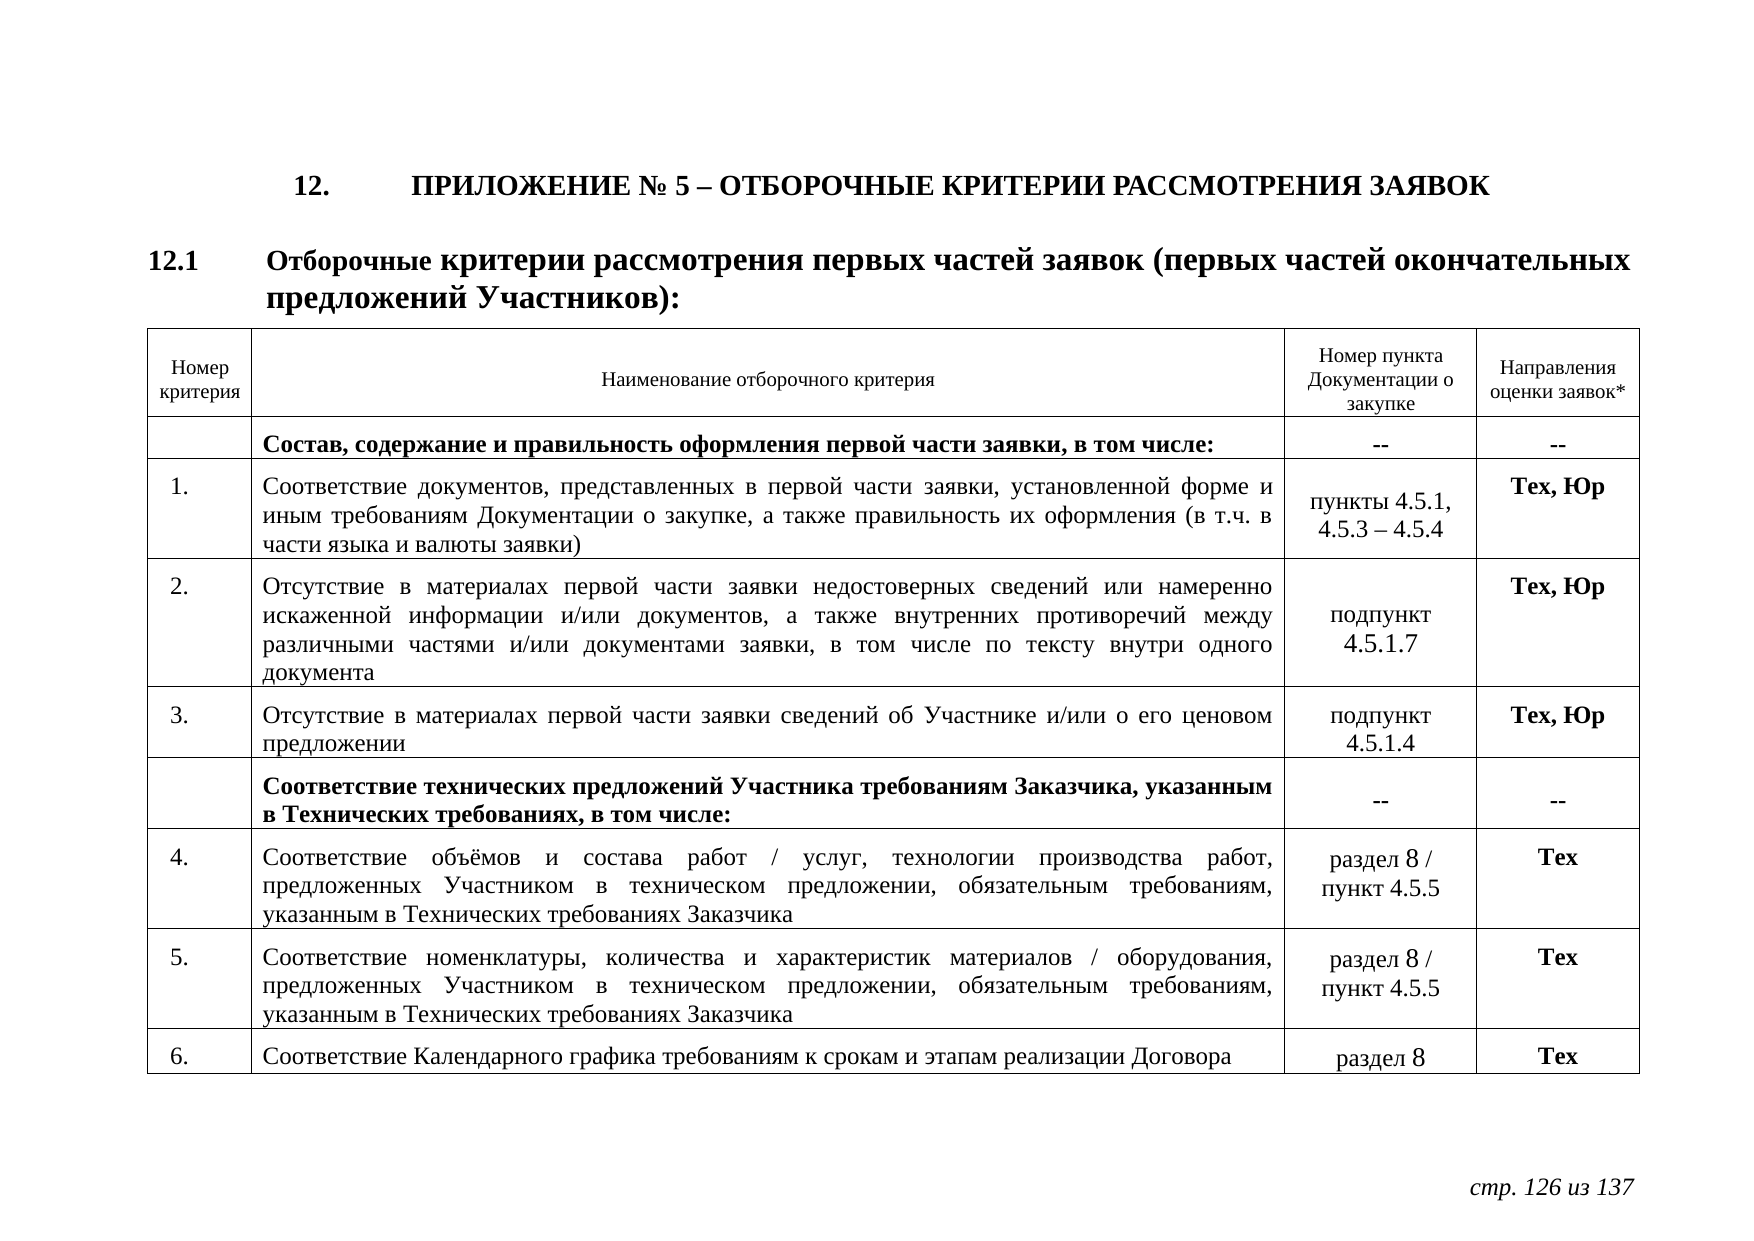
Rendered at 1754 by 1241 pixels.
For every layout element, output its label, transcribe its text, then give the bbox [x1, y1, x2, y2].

table_cell подпункт 4.5.1.4 [1285, 687, 1476, 757]
table_cell [148, 758, 251, 828]
table_cell -- [1477, 417, 1639, 458]
table_cell Тех [1477, 829, 1639, 928]
table_cell Тех [1477, 1029, 1639, 1073]
table_cell Тех, Юр [1477, 459, 1639, 558]
table_cell Тех, Юр [1477, 687, 1639, 757]
table_cell раздел 8 / пункт 4.5.5 [1285, 829, 1476, 928]
table_cell Соответствие Календарного графика требованиям к срокам и этапам реализации Договора [252, 1029, 1284, 1073]
table_cell -- [1285, 758, 1476, 828]
table_cell Состав, содержание и правильность оформления первой части заявки, в том числе: [252, 417, 1284, 458]
table_cell Соответствие технических предложений Участника требованиям Заказчика, указанным в Технических требованиях, в том числе: [252, 758, 1284, 828]
table_header Направления оценки заявок* [1477, 329, 1639, 416]
table_header Наименование отборочного критерия [252, 329, 1284, 416]
table_cell -- [1477, 758, 1639, 828]
table_cell [148, 829, 251, 928]
subtitle ПРИЛОЖЕНИЕ № 5 – ОТБОРОЧНЫЕ КРИТЕРИИ РАССМОТРЕНИЯ ЗАЯВОК [148, 168, 1636, 202]
table_cell Отсутствие в материалах первой части заявки недостоверных сведений или намеренно искаженной информации и/или документов, а также внутренних противоречий между различными частями и/или документами заявки, в том числе по тексту внутри одного документа [252, 559, 1284, 686]
table_cell раздел 8 [1285, 1029, 1476, 1073]
subtitle Отборочные критерии рассмотрения первых частей заявок (первых частей окончательных предложений Участников): [148, 239, 1636, 316]
table_cell подпункт 4.5.1.7 [1285, 559, 1476, 686]
table_cell Соответствие объёмов и состава работ / услуг, технологии производства работ, предложенных Участником в техническом предложении, обязательным требованиям, указанным в Технических требованиях Заказчика [252, 829, 1284, 928]
table_header Номер критерия [148, 329, 251, 416]
table_cell -- [1285, 417, 1476, 458]
table_cell [148, 559, 251, 686]
table_cell раздел 8 / пункт 4.5.5 [1285, 929, 1476, 1028]
table_cell [148, 459, 251, 558]
table_cell [148, 417, 251, 458]
table_cell пункты 4.5.1, 4.5.3 – 4.5.4 [1285, 459, 1476, 558]
table_cell Соответствие номенклатуры, количества и характеристик материалов / оборудования, предложенных Участником в техническом предложении, обязательным требованиям, указанным в Технических требованиях Заказчика [252, 929, 1284, 1028]
table_cell [148, 1029, 251, 1073]
table_cell [148, 929, 251, 1028]
table_cell Соответствие документов, представленных в первой части заявки, установленной форме и иным требованиям Документации о закупке, а также правильность их оформления (в т.ч. в части языка и валюты заявки) [252, 459, 1284, 558]
table_cell [148, 687, 251, 757]
table_cell Отсутствие в материалах первой части заявки сведений об Участнике и/или о его ценовом предложении [252, 687, 1284, 757]
table_cell Тех, Юр [1477, 559, 1639, 686]
table_header Номер пункта Документации о закупке [1285, 329, 1476, 416]
table_cell Тех [1477, 929, 1639, 1028]
